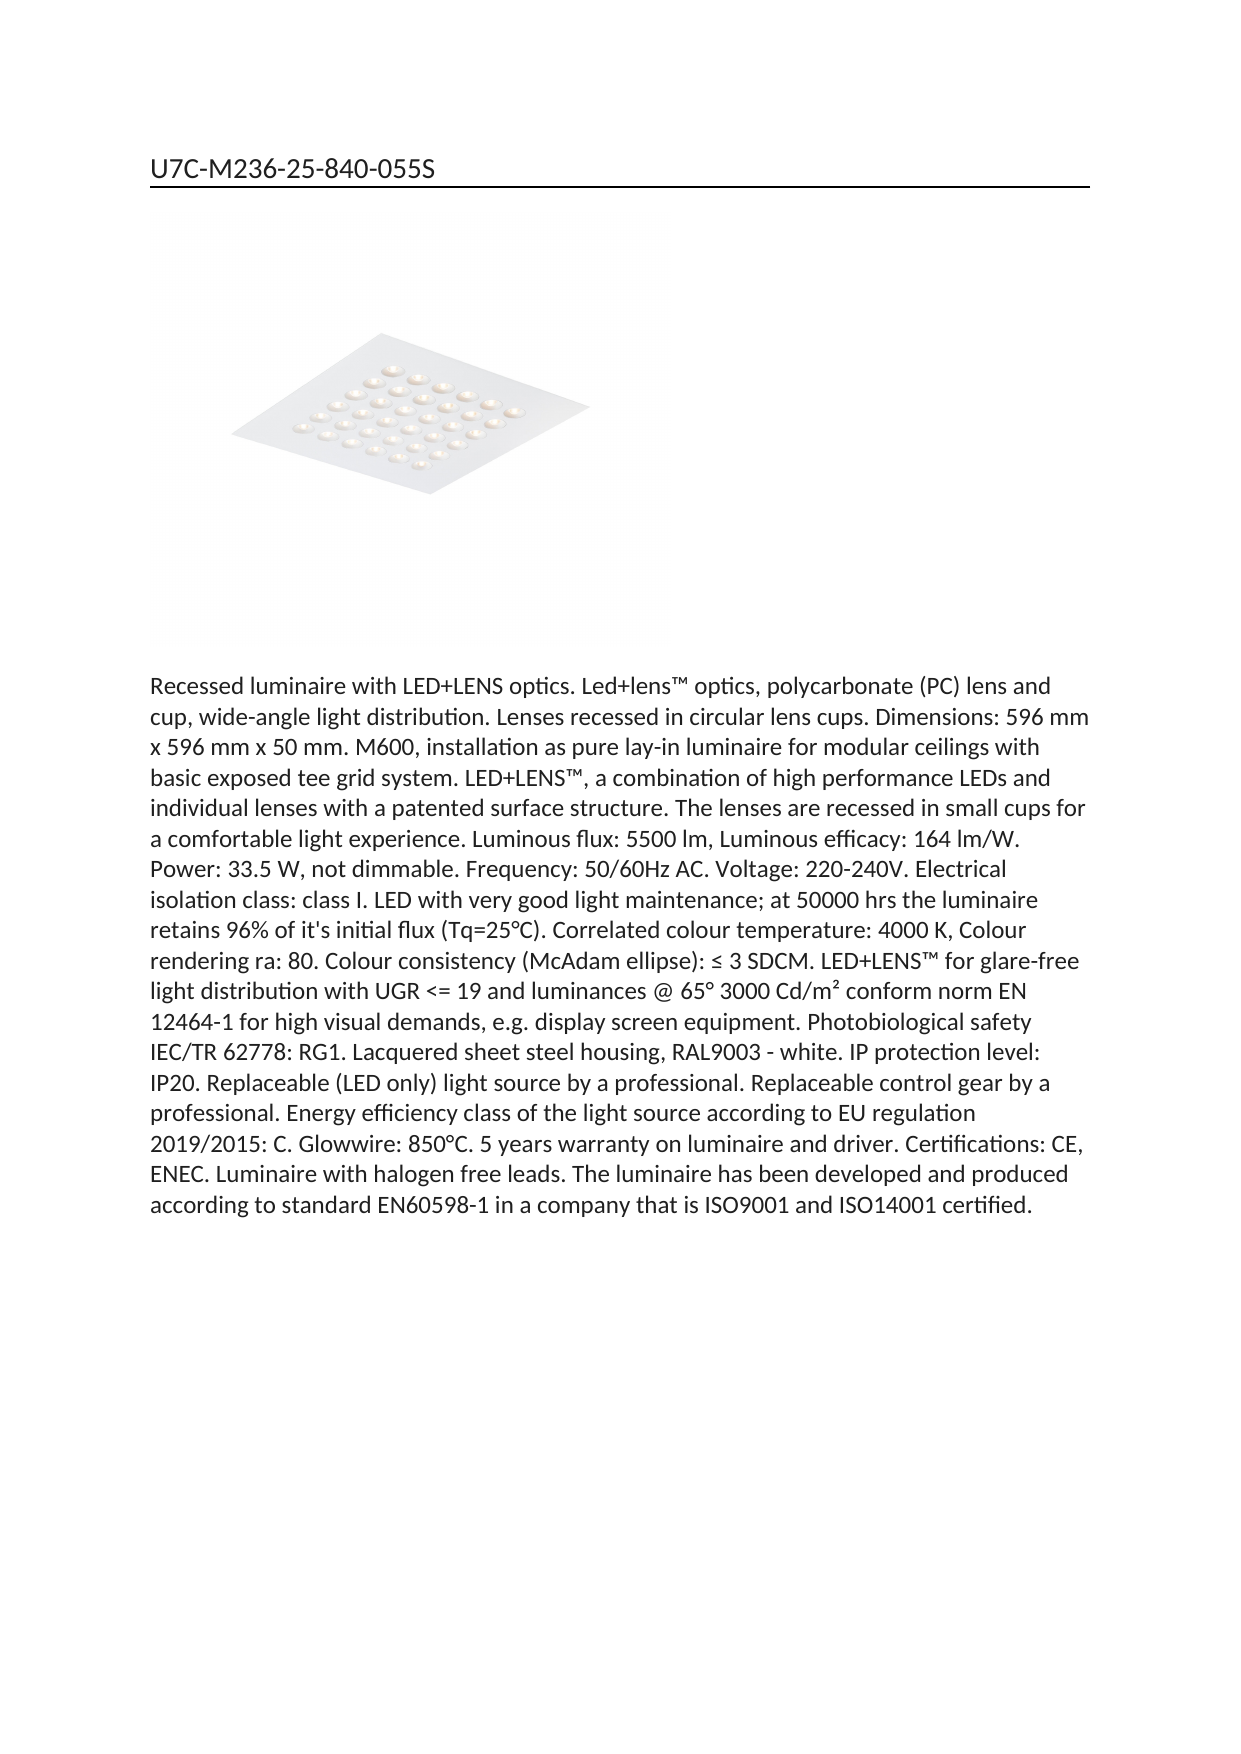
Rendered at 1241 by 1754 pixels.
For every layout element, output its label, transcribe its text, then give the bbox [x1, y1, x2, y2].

picture [150, 212, 671, 647]
text Recessed luminaire with LED+LENS optics. Led+lens™ optics, polycarbonate (PC) lens and cup, wide-angle light distribution. Lenses recessed in circular lens cups. Dimensions: 596 mm x 596 mm x 50 mm. M600, installation as pure lay-in luminaire for modular ceilings with basic exposed tee grid system. LED+LENS™, a combination of high performance LEDs and individual lenses with a patented surface structure. The lenses are recessed in small cups for a comfortable light experience. Luminous flux: 5500 lm, Luminous efficacy: 164 lm/W. Power: 33.5 W, not dimmable. Frequency: 50/60Hz AC. Voltage: 220-240V. Electrical isolation class: class I. LED with very good light maintenance; at 50000 hrs the luminaire retains 96% of it's initial flux (Tq=25°C). Correlated colour temperature: 4000 K, Colour rendering ra: 80. Colour consistency (McAdam ellipse): ≤ 3 SDCM. LED+LENS™ for glare-free light distribution with UGR <= 19 and luminances @ 65° 3000 Cd/m² conform norm EN 12464-1 for high visual demands, e.g. display screen equipment. Photobiological safety IEC/TR 62778: RG1. Lacquered sheet steel housing, RAL9003 - white. IP protection level: IP20. Replaceable (LED only) light source by a professional. Replaceable control gear by a professional. Energy efficiency class of the light source according to EU regulation 2019/2015: C. Glowwire: 850°C. 5 years warranty on luminaire and driver. Certifications: CE, ENEC. Luminaire with halogen free leads. The luminaire has been developed and produced according to standard EN60598-1 in a company that is ISO9001 and ISO14001 certified. [150, 670, 1090, 1220]
text U7C-M236-25-840-055S [150, 150, 1090, 186]
